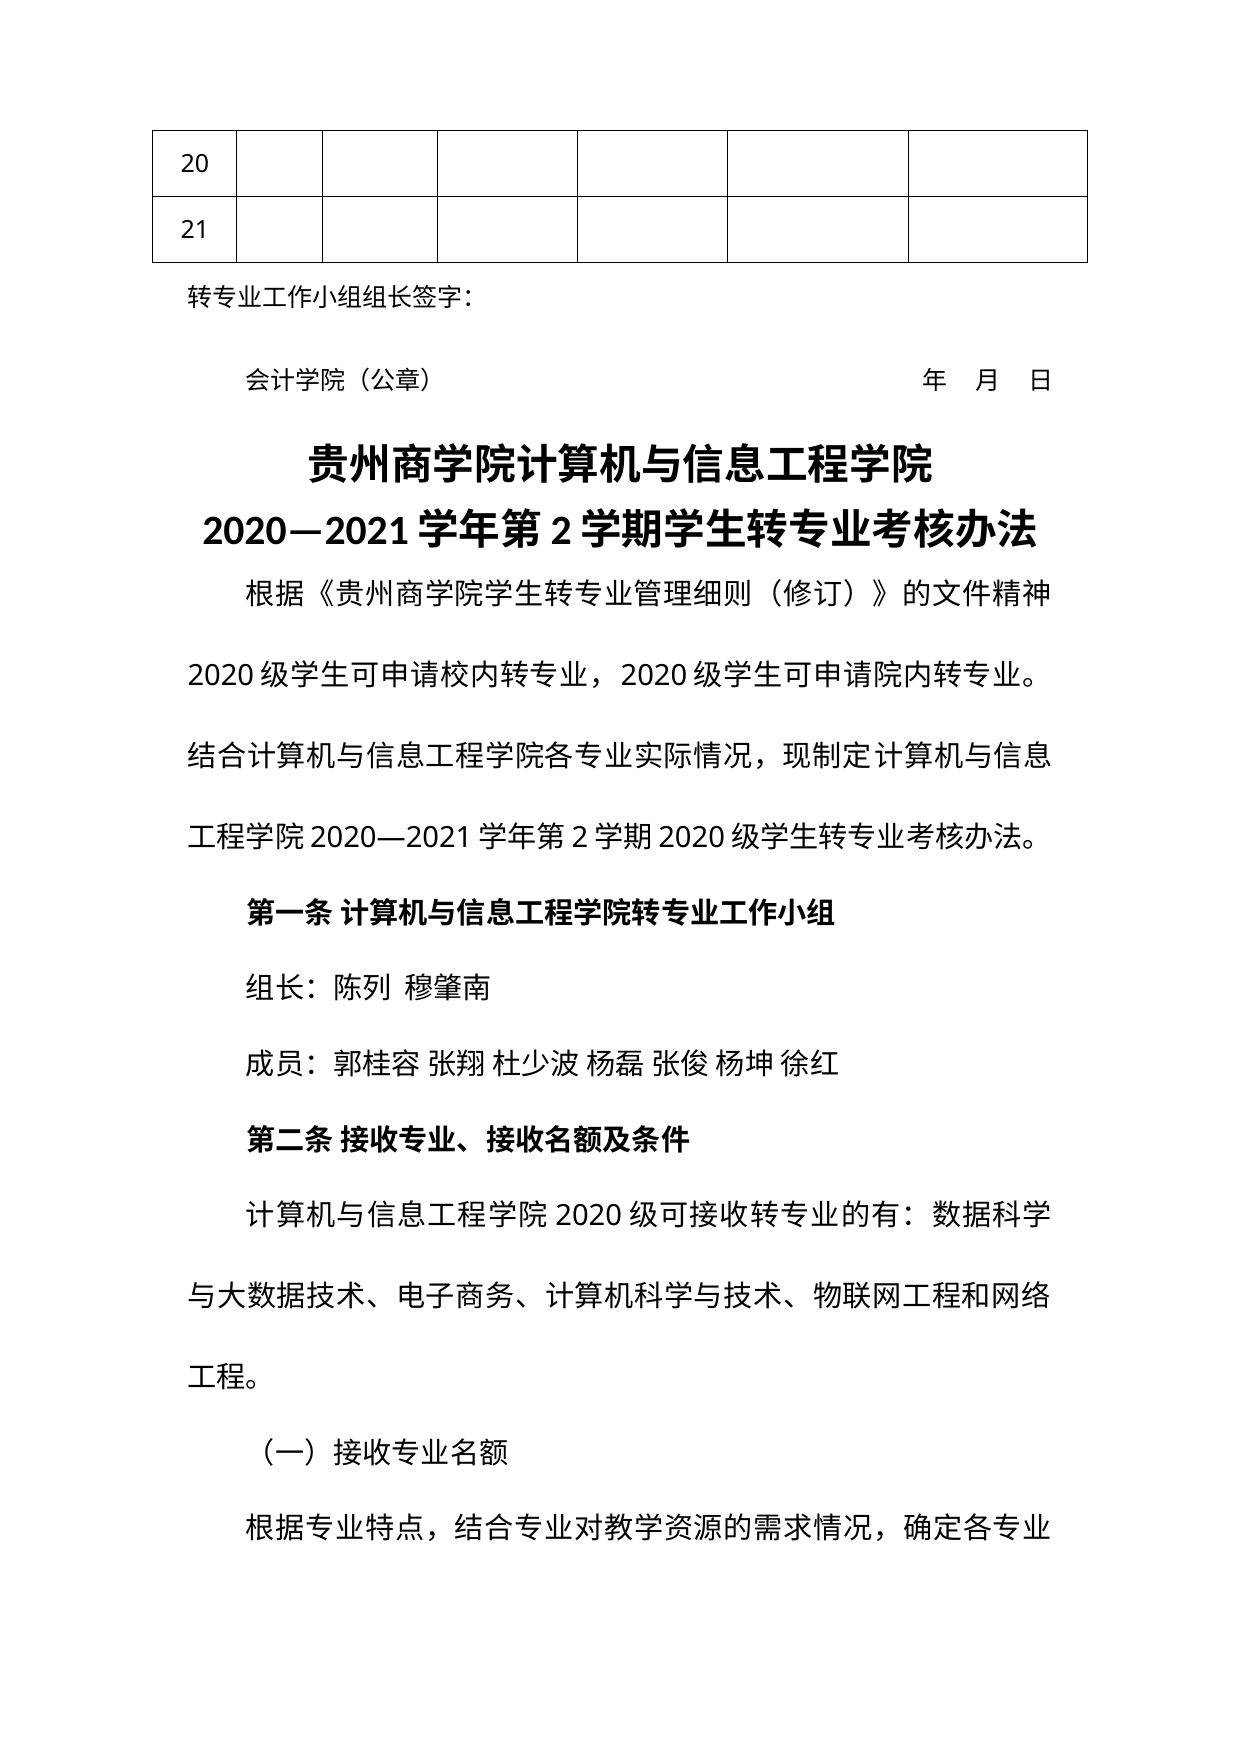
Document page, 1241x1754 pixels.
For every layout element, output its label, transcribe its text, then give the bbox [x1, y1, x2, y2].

table_cell [237, 197, 322, 262]
table_cell [323, 197, 437, 262]
text （一）接收专业名额 [246, 1418, 1053, 1483]
table_cell [909, 131, 1087, 196]
table_cell [578, 197, 727, 262]
text 成员：郭桂容 张翔 杜少波 杨磊 张俊 杨坤 徐红 [187, 1029, 1053, 1094]
subtitle 贵州商学院计算机与信息工程学院 [187, 429, 1053, 494]
table_cell [578, 131, 727, 196]
text 组长：陈列 穆肇南 [187, 954, 1053, 1019]
list 计算机与信息工程学院转专业工作小组 [187, 878, 1053, 943]
text 转专业工作小组组长签字： [187, 263, 1053, 328]
table_cell [237, 131, 322, 196]
table_cell [438, 197, 577, 262]
text 会计学院（公章） 年 月 日 [187, 346, 1053, 411]
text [187, 1494, 1053, 1559]
text 根据《贵州商学院学生转专业管理细则（修订）》的文件精神2020级学生可申请校内转专业，2020级学生可申请院内转专业。结合计算机与信息工程学院各专业实际情况，现制定计算机与信息工程学院2020—2021学年第2学期2020级学生转专业考核办法。 [187, 559, 1053, 868]
subtitle 2020—2021学年第2学期学生转专业考核办法 [187, 494, 1053, 559]
text 计算机与信息工程学院2020级可接收转专业的有：数据科学与大数据技术、电子商务、计算机科学与技术、物联网工程和网络工程。 [187, 1180, 1053, 1408]
list 接收专业、接收名额及条件 [187, 1105, 1053, 1170]
table_cell [728, 197, 908, 262]
table_cell [728, 131, 908, 196]
table_cell 21 [153, 197, 236, 262]
table_cell 20 [153, 131, 236, 196]
table_cell [323, 131, 437, 196]
table_cell [909, 197, 1087, 262]
table_cell [438, 131, 577, 196]
